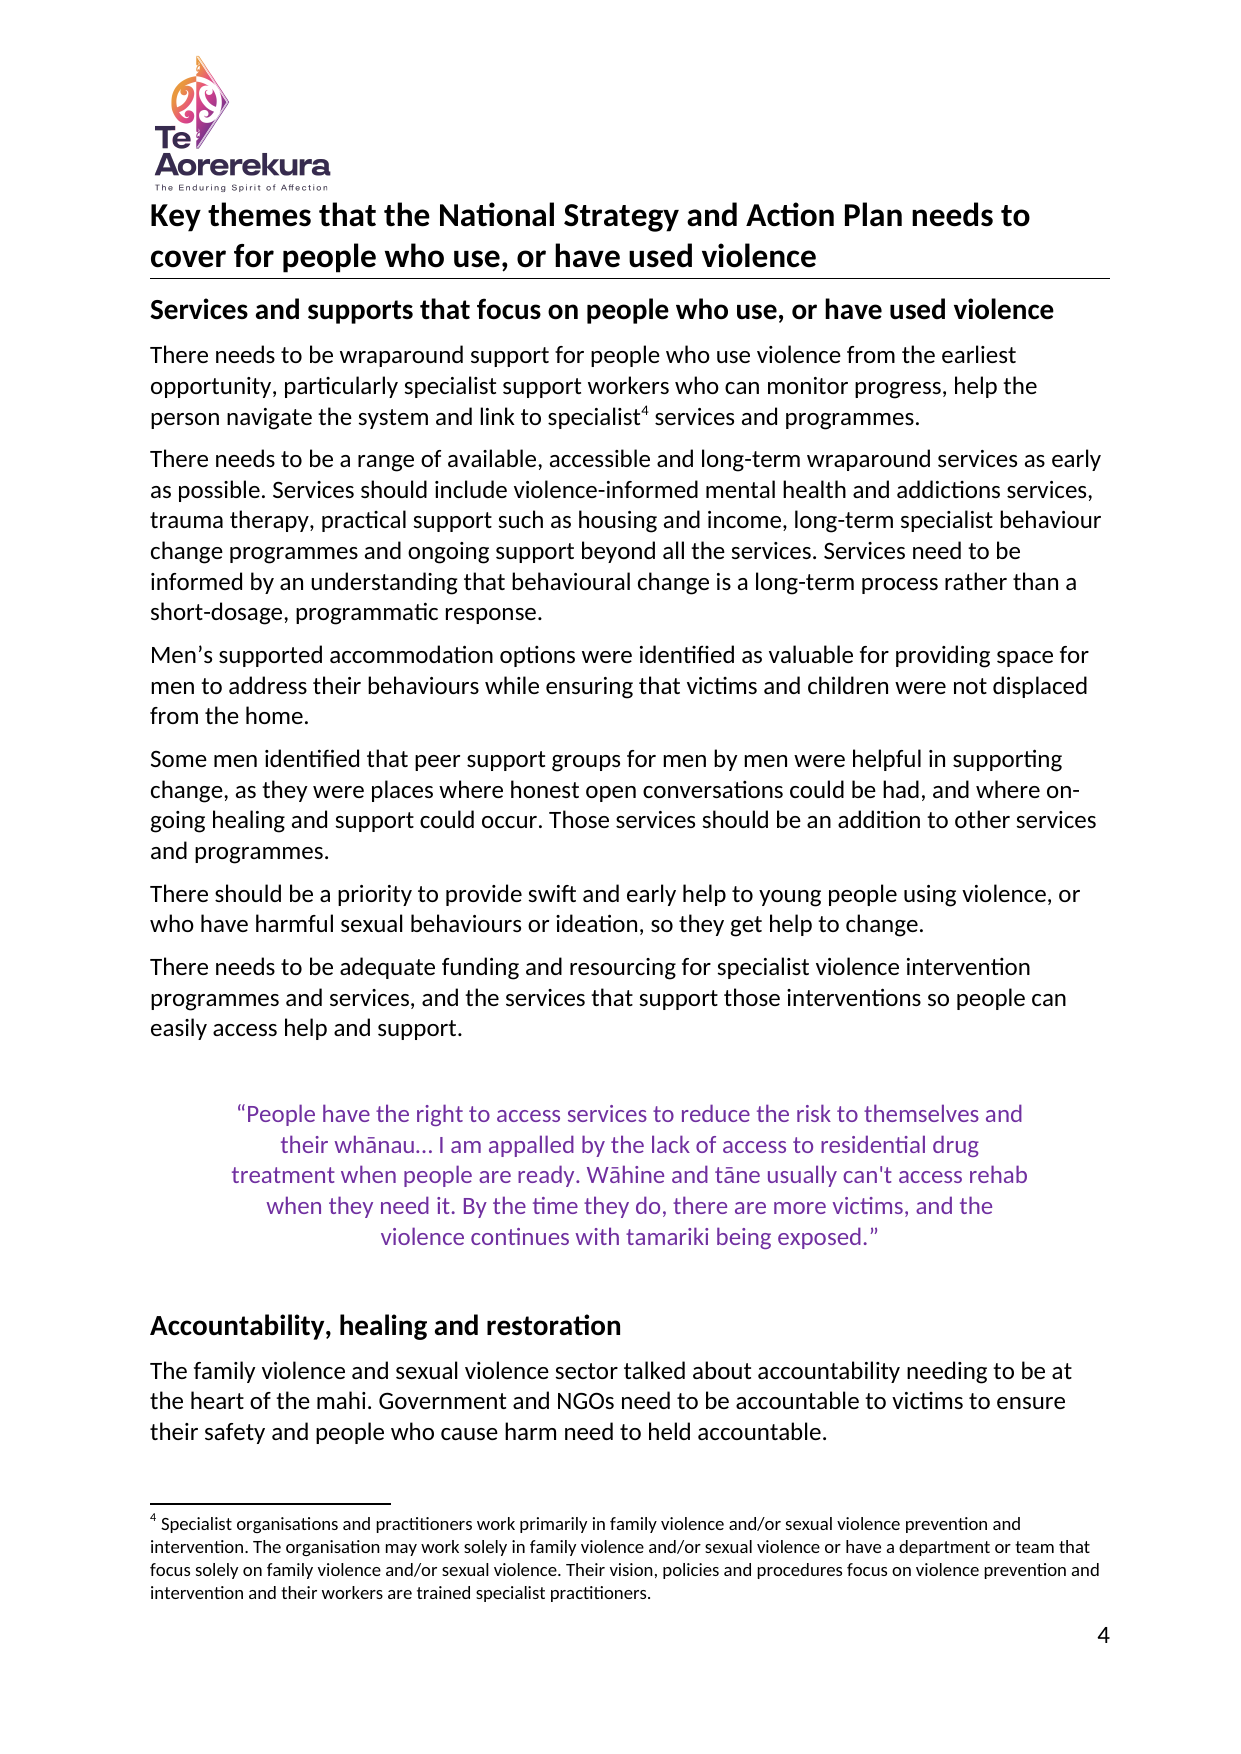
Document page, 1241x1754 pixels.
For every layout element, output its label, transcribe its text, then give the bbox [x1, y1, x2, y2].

picture [150, 51, 334, 150]
subtitle Accountability, healing and restoration [150, 1307, 1110, 1342]
text Some men identified that peer support groups for men by men were helpful in supporting change, as they were places where honest open conversations could be had, and where on-going healing and support could occur. Those services should be an addition to other services and programmes. [150, 743, 1110, 865]
text There needs to be a range of available, accessible and long-term wraparound services as early as possible. Services should include violence-informed mental health and addictions services, trauma therapy, practical support such as housing and income, long-term specialist behaviour change programmes and ongoing support beyond all the services. Services need to be informed by an understanding that behavioural change is a long-term process rather than a short-dosage, programmatic response. [150, 444, 1110, 627]
subtitle Key themes that the National Strategy and Action Plan needs to cover for people who use, or have used violence [150, 150, 1110, 278]
text The family violence and sexual violence sector talked about accountability needing to be at the heart of the mahi. Government and NGOs need to be accountable to victims to ensure their safety and people who cause harm need to held accountable. [150, 1355, 1110, 1446]
subtitle Services and supports that focus on people who use, or have used violence [150, 291, 1110, 327]
text Men’s supported accommodation options were identified as valuable for providing space for men to address their behaviours while ensuring that victims and children were not displaced from the home. [150, 639, 1110, 731]
text There should be a priority to provide swift and early help to young people using violence, or who have harmful sexual behaviours or ideation, so they get help to change. [150, 878, 1110, 939]
text There needs to be wraparound support for people who use violence from the earliest opportunity, particularly specialist support workers who can monitor progress, help the person navigate the system and link to specialist services and programmes. [150, 339, 1110, 431]
text “People have the right to access services to reduce the risk to themselves and their whānau… I am appalled by the lack of access to residential drug treatment when people are ready. Wāhine and tāne usually can't access rehab when they need it. By the time they do, there are more victims, and the violence continues with tamariki being exposed.” [227, 1098, 1033, 1251]
text There needs to be adequate funding and resourcing for specialist violence intervention programmes and services, and the services that support those interventions so people can easily access help and support. [150, 951, 1110, 1043]
